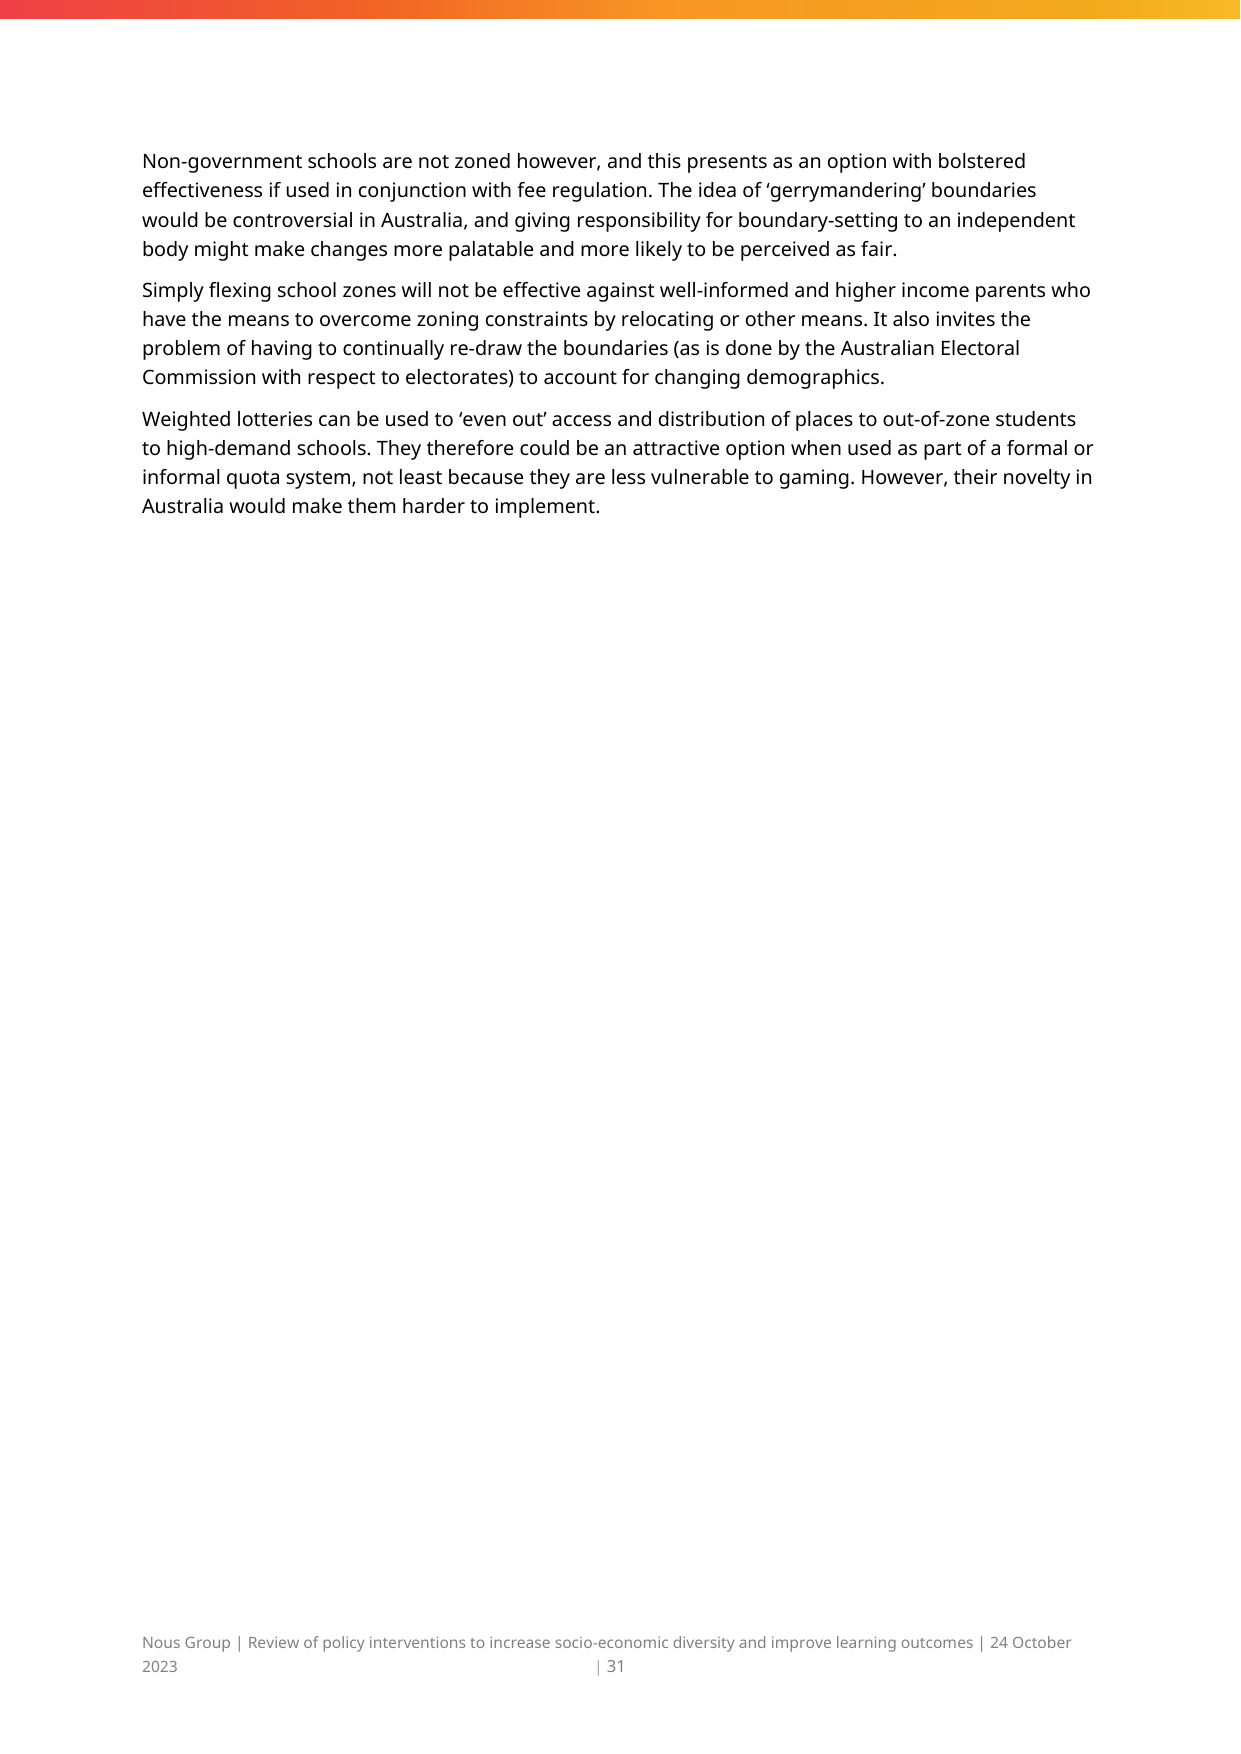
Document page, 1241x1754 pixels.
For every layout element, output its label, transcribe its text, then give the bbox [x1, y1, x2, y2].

text Non-government schools are not zoned however, and this presents as an option with bolstered effectiveness if used in conjunction with fee regulation. The idea of ‘gerrymandering’ boundaries would be controversial in Australia, and giving responsibility for boundary-setting to an independent body might make changes more palatable and more likely to be perceived as fair. [142, 148, 1098, 262]
text Simply flexing school zones will not be effective against well-informed and higher income parents who have the means to overcome zoning constraints by relocating or other means. It also invites the problem of having to continually re-draw the boundaries (as is done by the Australian Electoral Commission with respect to electorates) to account for changing demographics. [142, 276, 1098, 391]
text Weighted lotteries can be used to ‘even out’ access and distribution of places to out-of-zone students to high-demand schools. They therefore could be an attractive option when used as part of a formal or informal quota system, not least because they are less vulnerable to gaming. However, their novelty in Australia would make them harder to implement. [142, 405, 1098, 519]
picture [0, 0, 1241, 19]
